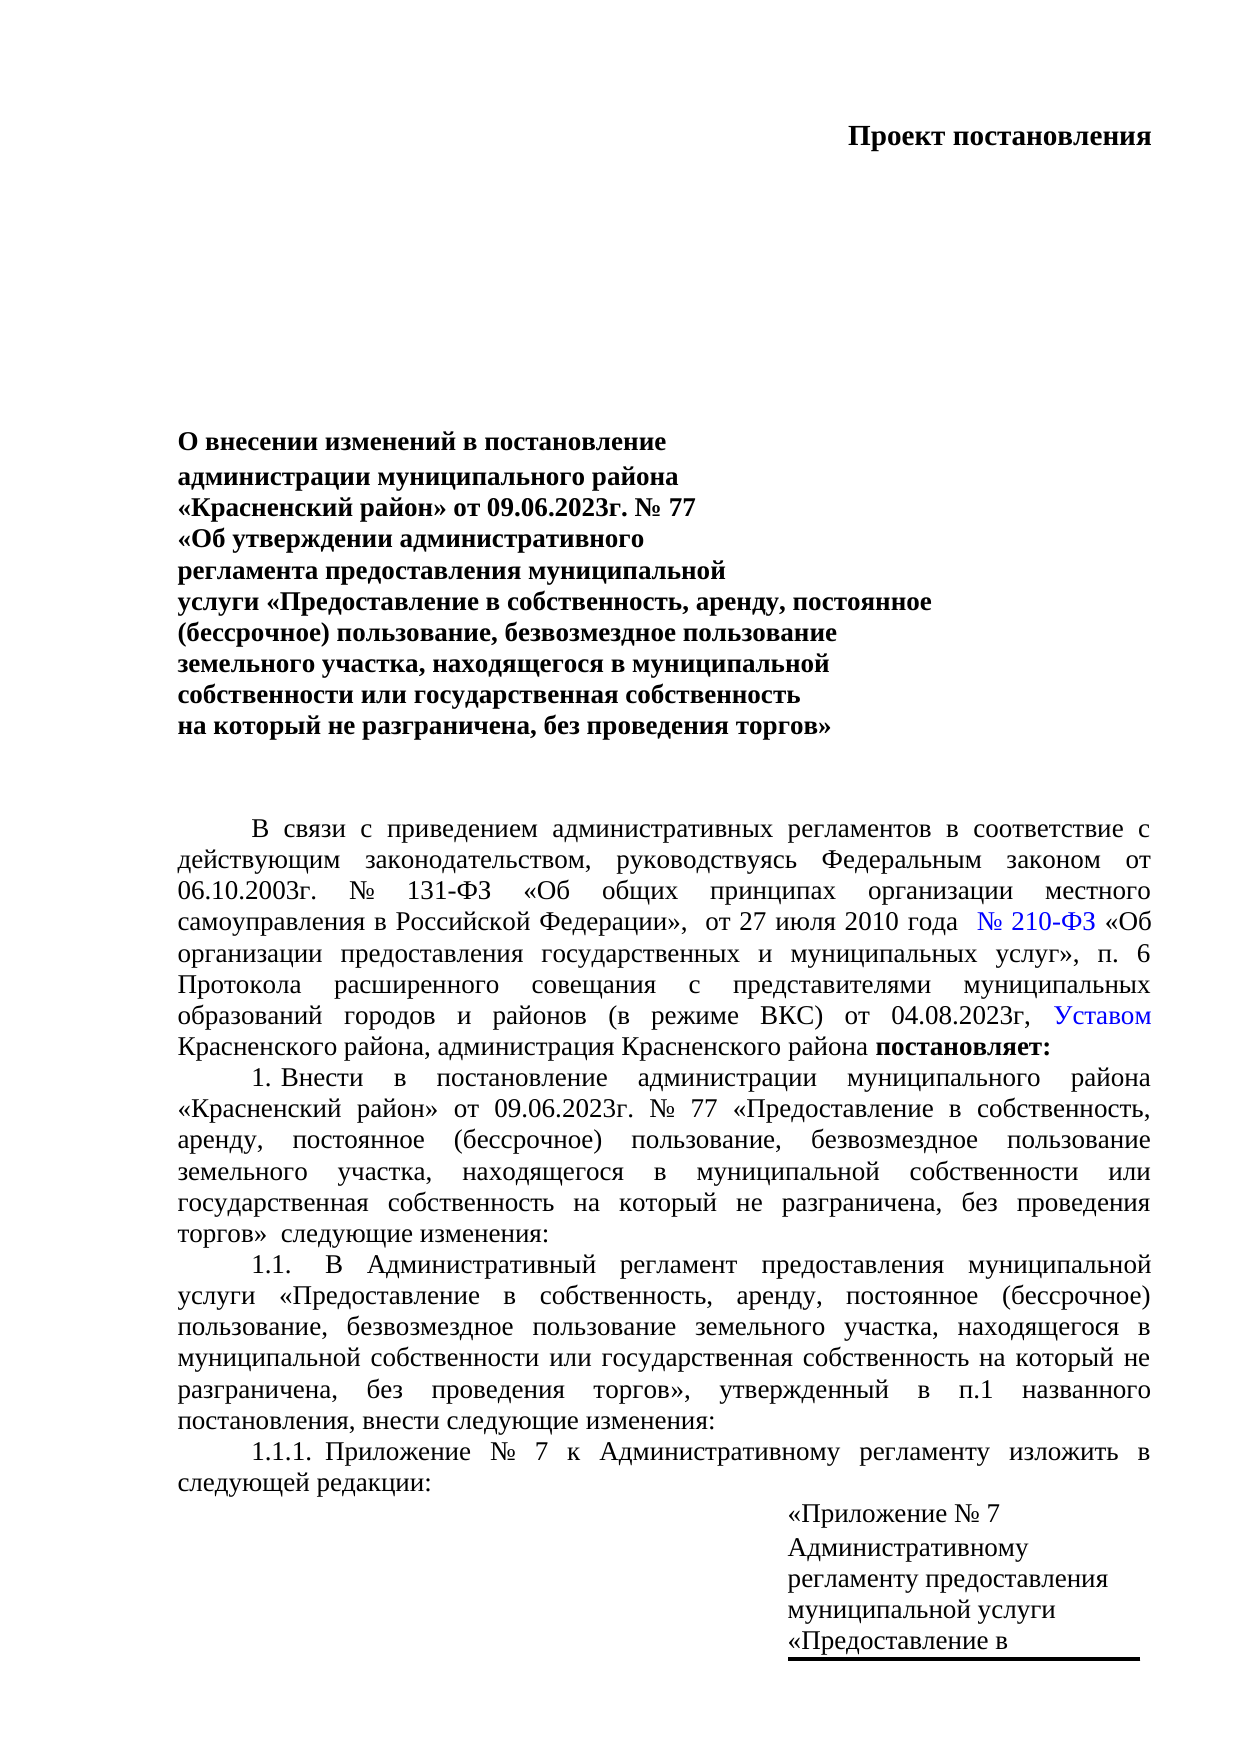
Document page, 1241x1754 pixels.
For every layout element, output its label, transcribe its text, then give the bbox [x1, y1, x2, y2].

text администрации муниципального района [177, 460, 1152, 491]
title «Об утверждении административного [177, 523, 1152, 554]
text (бессрочное) пользование, безвозмездное пользование [177, 616, 1152, 647]
text О внесении изменений в постановление [177, 424, 1152, 456]
text Проект постановления [177, 118, 1152, 152]
list Внести в постановление администрации муниципального района «Красненский район» от 09.06.2023г. № 77 «Предоставление в собственность, аренду, постоянное (бессрочное) пользование, безвозмездное пользование земельного участка, находящегося в муниципальной собственности или государственная собственность на который не разграничена, без проведения торгов» следующие изменения: [177, 1061, 1152, 1248]
text собственности или государственная собственность [177, 678, 1152, 709]
title регламента предоставления муниципальной [177, 554, 1152, 585]
list Приложение № 7 к Административному регламенту изложить в следующей редакции: [177, 1435, 1152, 1497]
list В Административный регламент предоставления муниципальной услуги «Предоставление в собственность, аренду, постоянное (бессрочное) пользование, безвозмездное пользование земельного участка, находящегося в муниципальной собственности или государственная собственность на который не разграничена, без проведения торгов», утвержденный в п.1 названного постановления, внести следующие изменения: [177, 1248, 1152, 1435]
text В связи с приведением административных регламентов в соответствие с действующим законодательством, руководствуясь Федеральным законом от 06.10.2003г. № 131-ФЗ «Об общих принципах организации местного самоуправления в Российской Федерации», от 27 июля 2010 года № 210-ФЗ «Об организации предоставления государственных и муниципальных услуг», п. 6 Протокола расширенного совещания с представителями муниципальных образований городов и районов (в режиме ВКС) от 04.08.2023г, Уставом Красненского района, администрация Красненского района постановляет: [177, 812, 1152, 1061]
text «Красненский район» от 09.06.2023г. № 77 [177, 491, 1152, 523]
text услуги «Предоставление в собственность, аренду, постоянное [177, 585, 1152, 616]
title на который не разграничена, без проведения торгов» [177, 709, 1152, 741]
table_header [665, 1497, 1152, 1661]
text земельного участка, находящегося в муниципальной [177, 647, 1152, 678]
